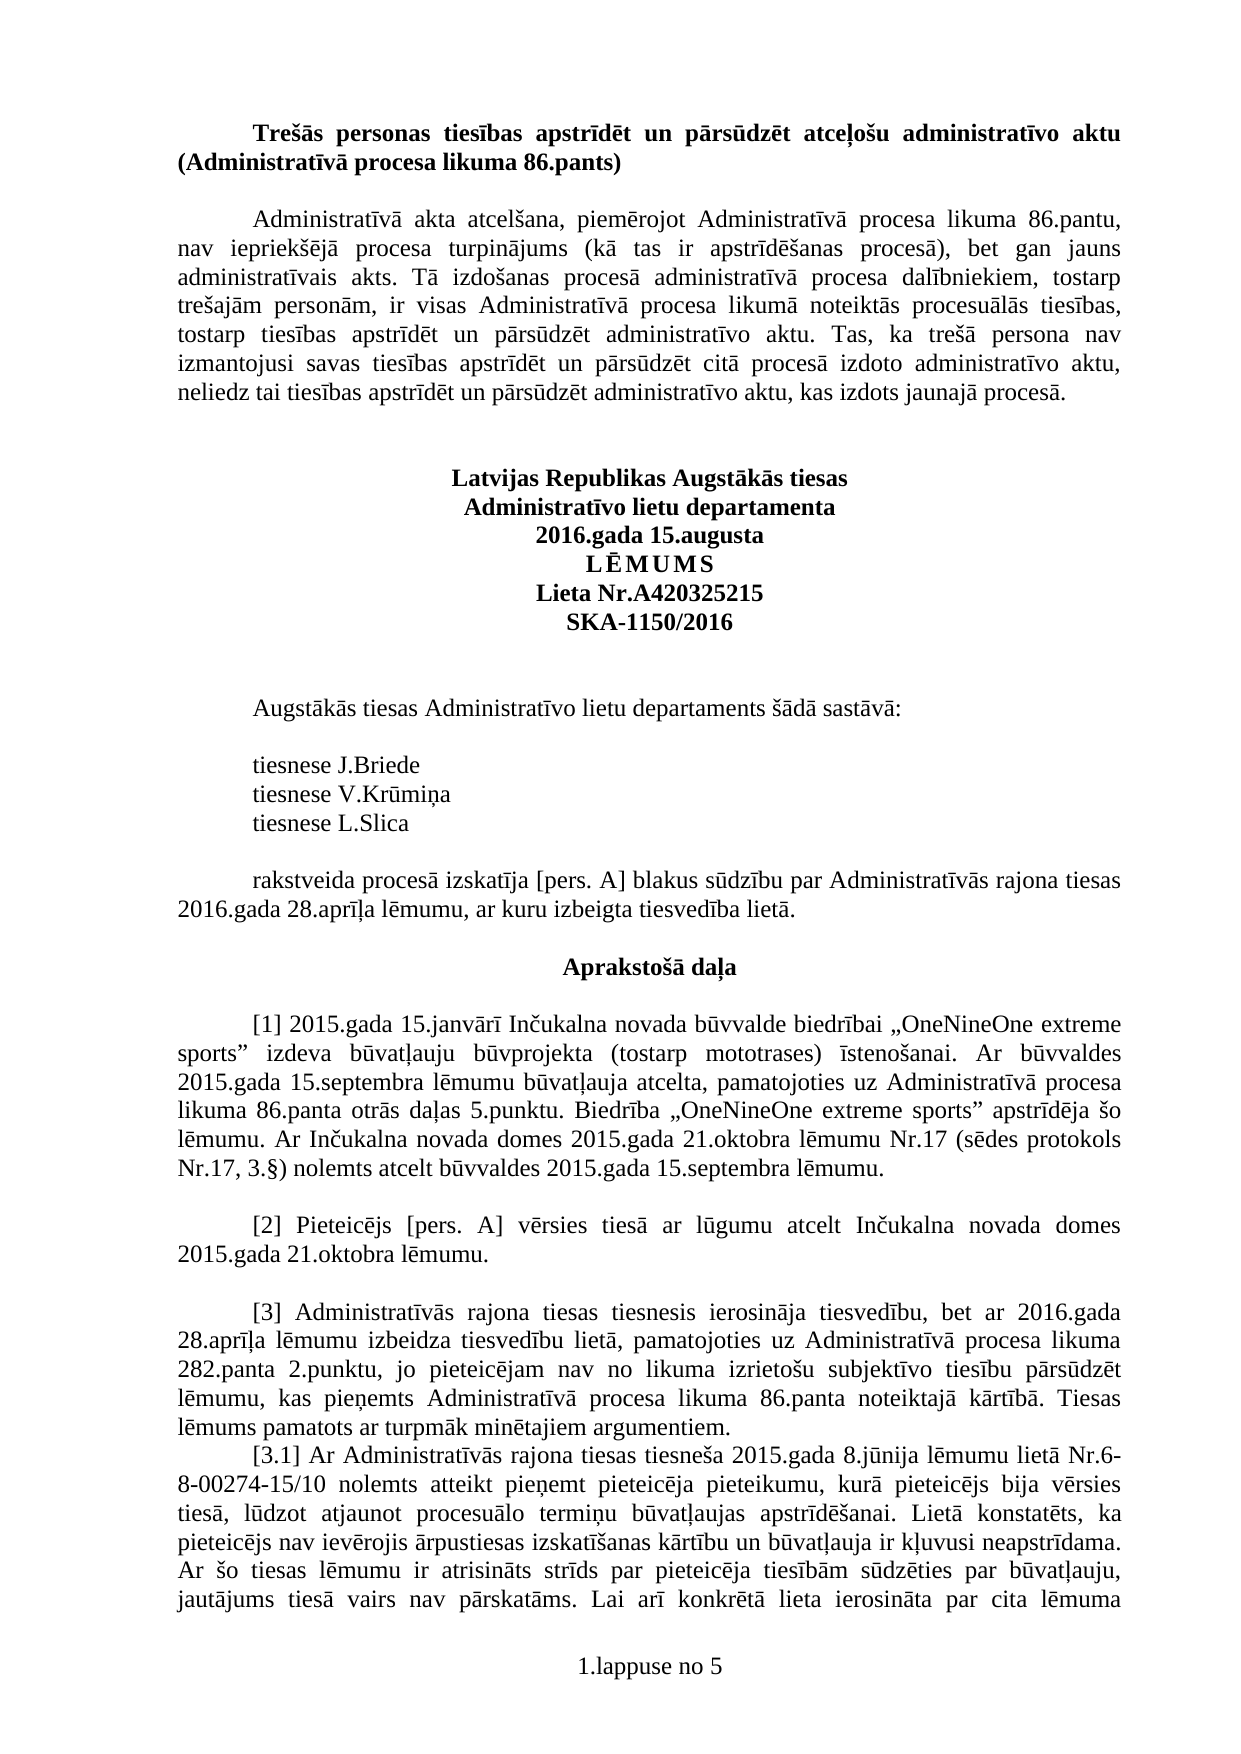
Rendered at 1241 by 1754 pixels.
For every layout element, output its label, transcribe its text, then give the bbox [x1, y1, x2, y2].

text 2016.gada 15.augusta [177, 521, 1122, 549]
text Aprakstošā daļa [177, 952, 1122, 981]
text rakstveida procesā izskatīja [pers. A] blakus sūdzību par Administratīvās rajona tiesas 2016.gada 28.aprīļa lēmumu, ar kuru izbeigta tiesvedība lietā. [177, 866, 1122, 923]
text SKA-1150/2016 [177, 607, 1122, 636]
text [1] 2015.gada 15.janvārī Inčukalna novada būvvalde biedrībai „OneNineOne extreme sports” izdeva būvatļauju būvprojekta (tostarp mototrases) īstenošanai. Ar būvvaldes 2015.gada 15.septembra lēmumu būvatļauja atcelta, pamatojoties uz Administratīvā procesa likuma 86.panta otrās daļas 5.punktu. Biedrība „OneNineOne extreme sports” apstrīdēja šo lēmumu. Ar Inčukalna novada domes 2015.gada 21.oktobra lēmumu Nr.17 (sēdes protokols Nr.17, 3.§) nolemts atcelt būvvaldes 2015.gada 15.septembra lēmumu. [177, 1009, 1122, 1182]
text Lieta Nr.A420325215 [177, 578, 1122, 607]
text Administratīvā akta atcelšana, piemērojot Administratīvā procesa likuma 86.pantu, nav iepriekšējā procesa turpinājums (kā tas ir apstrīdēšanas procesā), bet gan jauns administratīvais akts. Tā izdošanas procesā administratīvā procesa dalībniekiem, tostarp trešajām personām, ir visas Administratīvā procesa likumā noteiktās procesuālās tiesības, tostarp tiesības apstrīdēt un pārsūdzēt administratīvo aktu. Tas, ka trešā persona nav izmantojusi savas tiesības apstrīdēt un pārsūdzēt citā procesā izdoto administratīvo aktu, neliedz tai tiesības apstrīdēt un pārsūdzēt administratīvo aktu, kas izdots jaunajā procesā. [177, 204, 1122, 406]
text Latvijas Republikas Augstākās tiesas [177, 463, 1122, 492]
text Augstākās tiesas Administratīvo lietu departaments šādā sastāvā: [177, 693, 1122, 722]
text tiesnese J.Briede [177, 751, 1122, 779]
text Administratīvo lietu departamenta [177, 492, 1122, 521]
text tiesnese V.Krūmiņa [177, 779, 1122, 808]
text Trešās personas tiesības apstrīdēt un pārsūdzēt atceļošu administratīvo aktu (Administratīvā procesa likuma 86.pants) [177, 118, 1122, 176]
text [2] Pieteicējs [pers. A] vērsies tiesā ar lūgumu atcelt Inčukalna novada domes 2015.gada 21.oktobra lēmumu. [177, 1211, 1122, 1268]
text [3] Administratīvās rajona tiesas tiesnesis ierosināja tiesvedību, bet ar 2016.gada 28.aprīļa lēmumu izbeidza tiesvedību lietā, pamatojoties uz Administratīvā procesa likuma 282.panta 2.punktu, jo pieteicējam nav no likuma izrietošu subjektīvo tiesību pārsūdzēt lēmumu, kas pieņemts Administratīvā procesa likuma 86.panta noteiktajā kārtībā. Tiesas lēmums pamatots ar turpmāk minētajiem argumentiem. [177, 1297, 1122, 1441]
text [177, 1441, 1122, 1613]
text tiesnese L.Slica [177, 808, 1122, 837]
